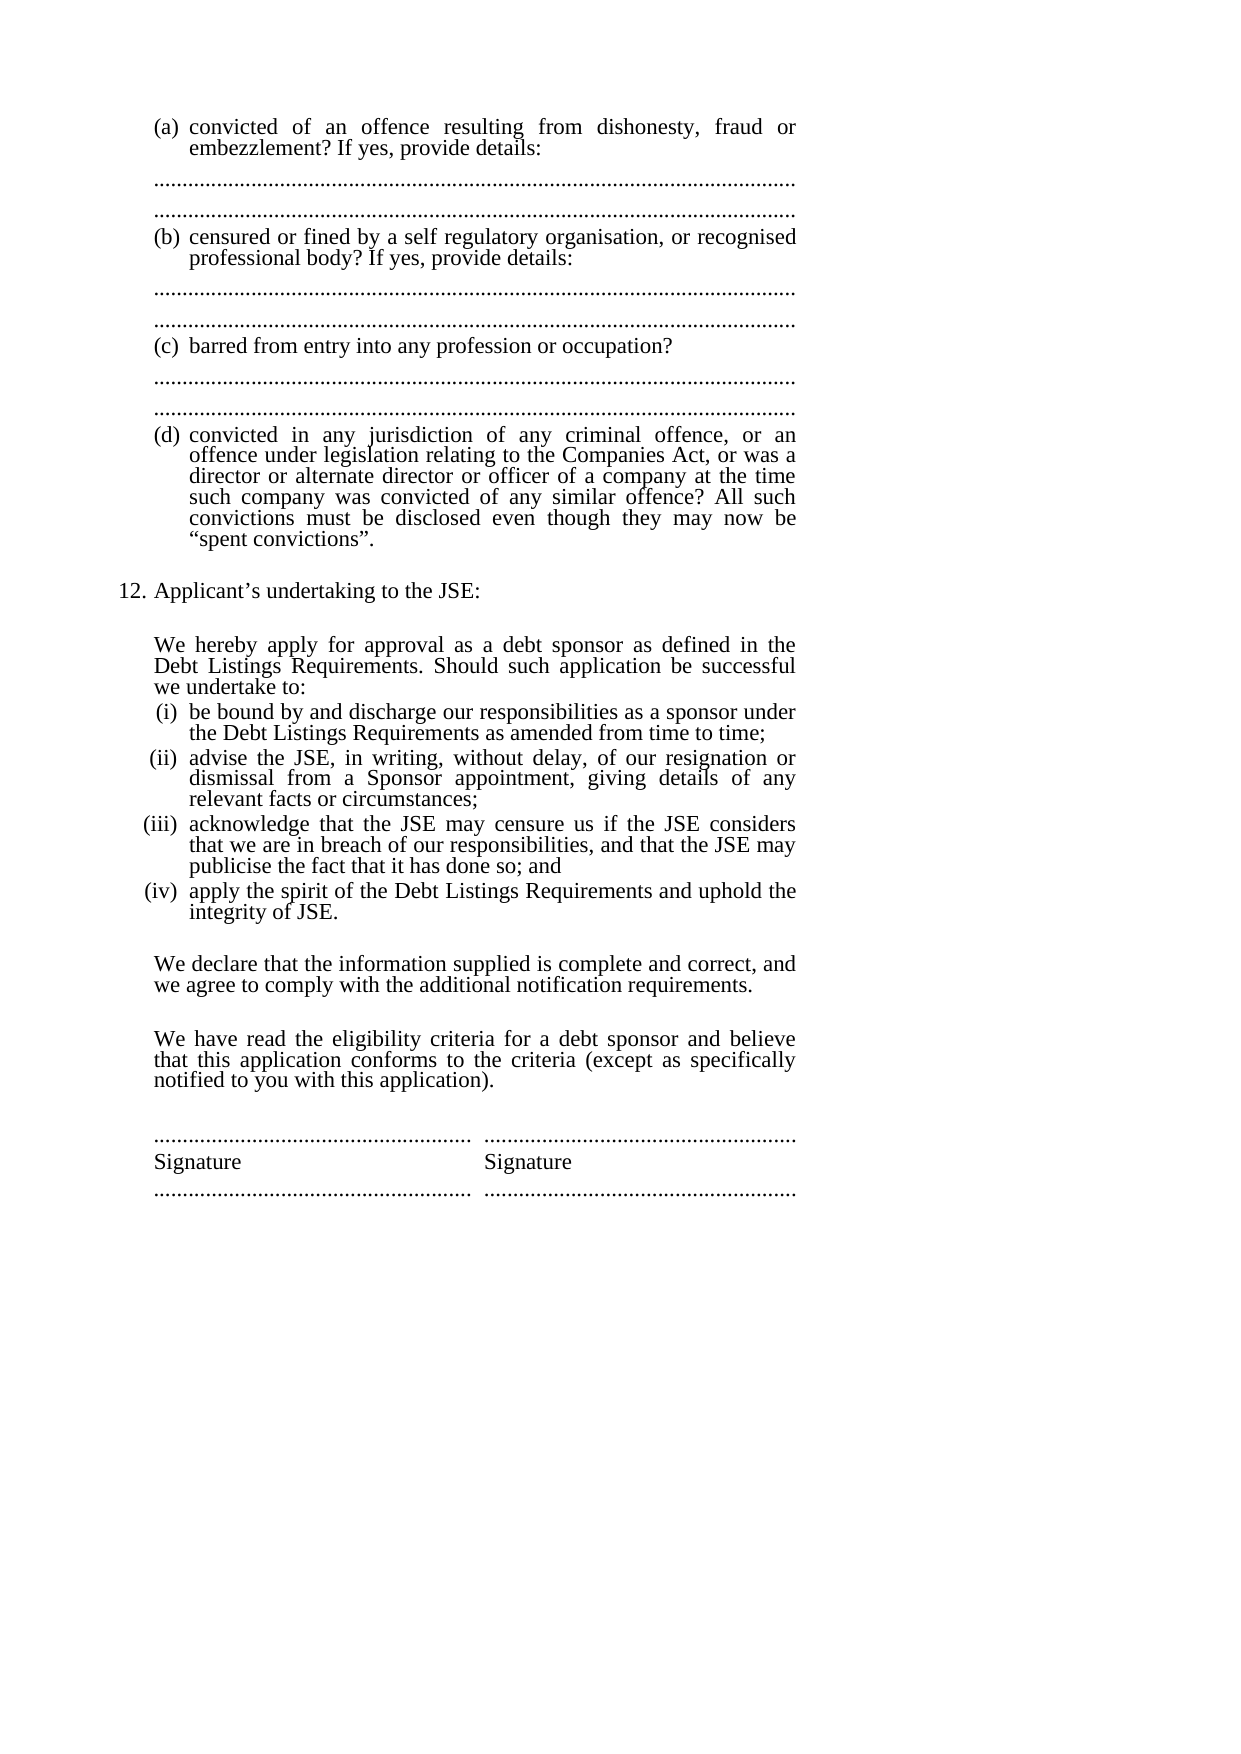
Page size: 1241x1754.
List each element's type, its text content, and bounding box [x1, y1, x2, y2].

text We hereby apply for approval as a debt sponsor as defined in the Debt Listings Requirements. Should such application be successful we undertake to: [118, 636, 797, 698]
text (iv) apply the spirit of the Debt Listings Requirements and uphold the integrity of JSE. [118, 882, 797, 923]
text (d) convicted in any jurisdiction of any criminal offence, or an offence under legislation relating to the Companies Act, or was a director or alternate director or officer of a company at the time such company was convicted of any similar offence? All such convictions must be disclosed even though they may now be “spent convictions”. [118, 425, 797, 550]
text 12. Applicant’s undertaking to the JSE: [118, 582, 797, 602]
text (i) be bound by and discharge our responsibilities as a sponsor under the Debt Listings Requirements as amended from time to time; [118, 702, 797, 744]
text (a) convicted of an offence resulting from dishonesty, fraud or embezzlement? If yes, provide details: [118, 118, 797, 160]
text We declare that the information supplied is complete and correct, and we agree to comply with the additional notification requirements. [118, 954, 797, 996]
text Signature Signature [118, 1152, 797, 1173]
text (ii) advise the JSE, in writing, without delay, of our resignation or dismissal from a Sponsor appointment, giving details of any relevant facts or circumstances; [118, 748, 797, 811]
text (b) censured or fined by a self regulatory organisation, or recognised professional body? If yes, provide details: [118, 227, 797, 269]
text (iii) acknowledge that the JSE may censure us if the JSE considers that we are in breach of our responsibilities, and that the JSE may publicise the fact that it has done so; and [118, 815, 797, 877]
text (c) barred from entry into any profession or occupation? [118, 337, 797, 358]
text We have read the eligibility criteria for a debt sponsor and believe that this application conforms to the criteria (except as specifically notified to you with this application). [118, 1029, 797, 1092]
